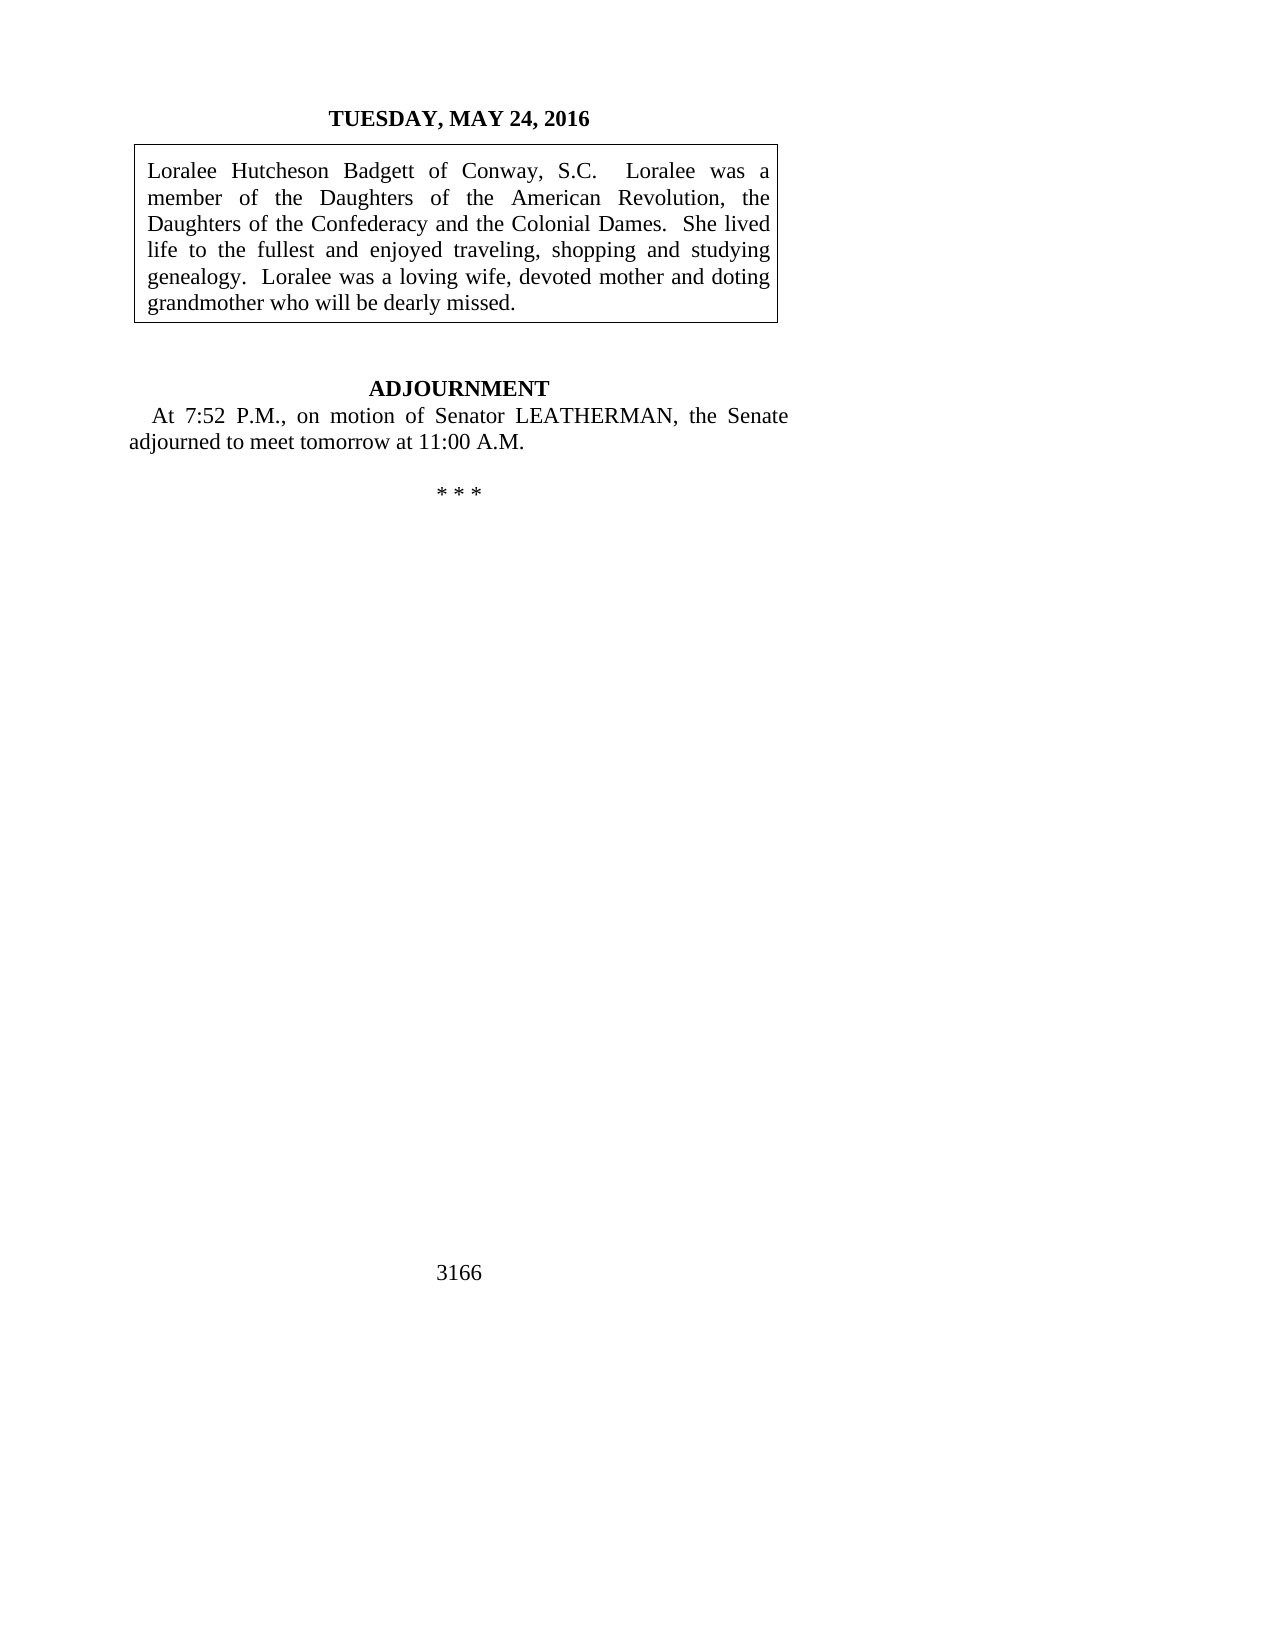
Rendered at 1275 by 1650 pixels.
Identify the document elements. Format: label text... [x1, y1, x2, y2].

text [135, 145, 777, 322]
text * * * [129, 481, 789, 507]
text At 7:52 P.M., on motion of Senator LEATHERMAN, the Senate adjourned to meet tomorrow at 11:00 A.M. [129, 402, 789, 454]
text ADJOURNMENT [129, 376, 789, 402]
